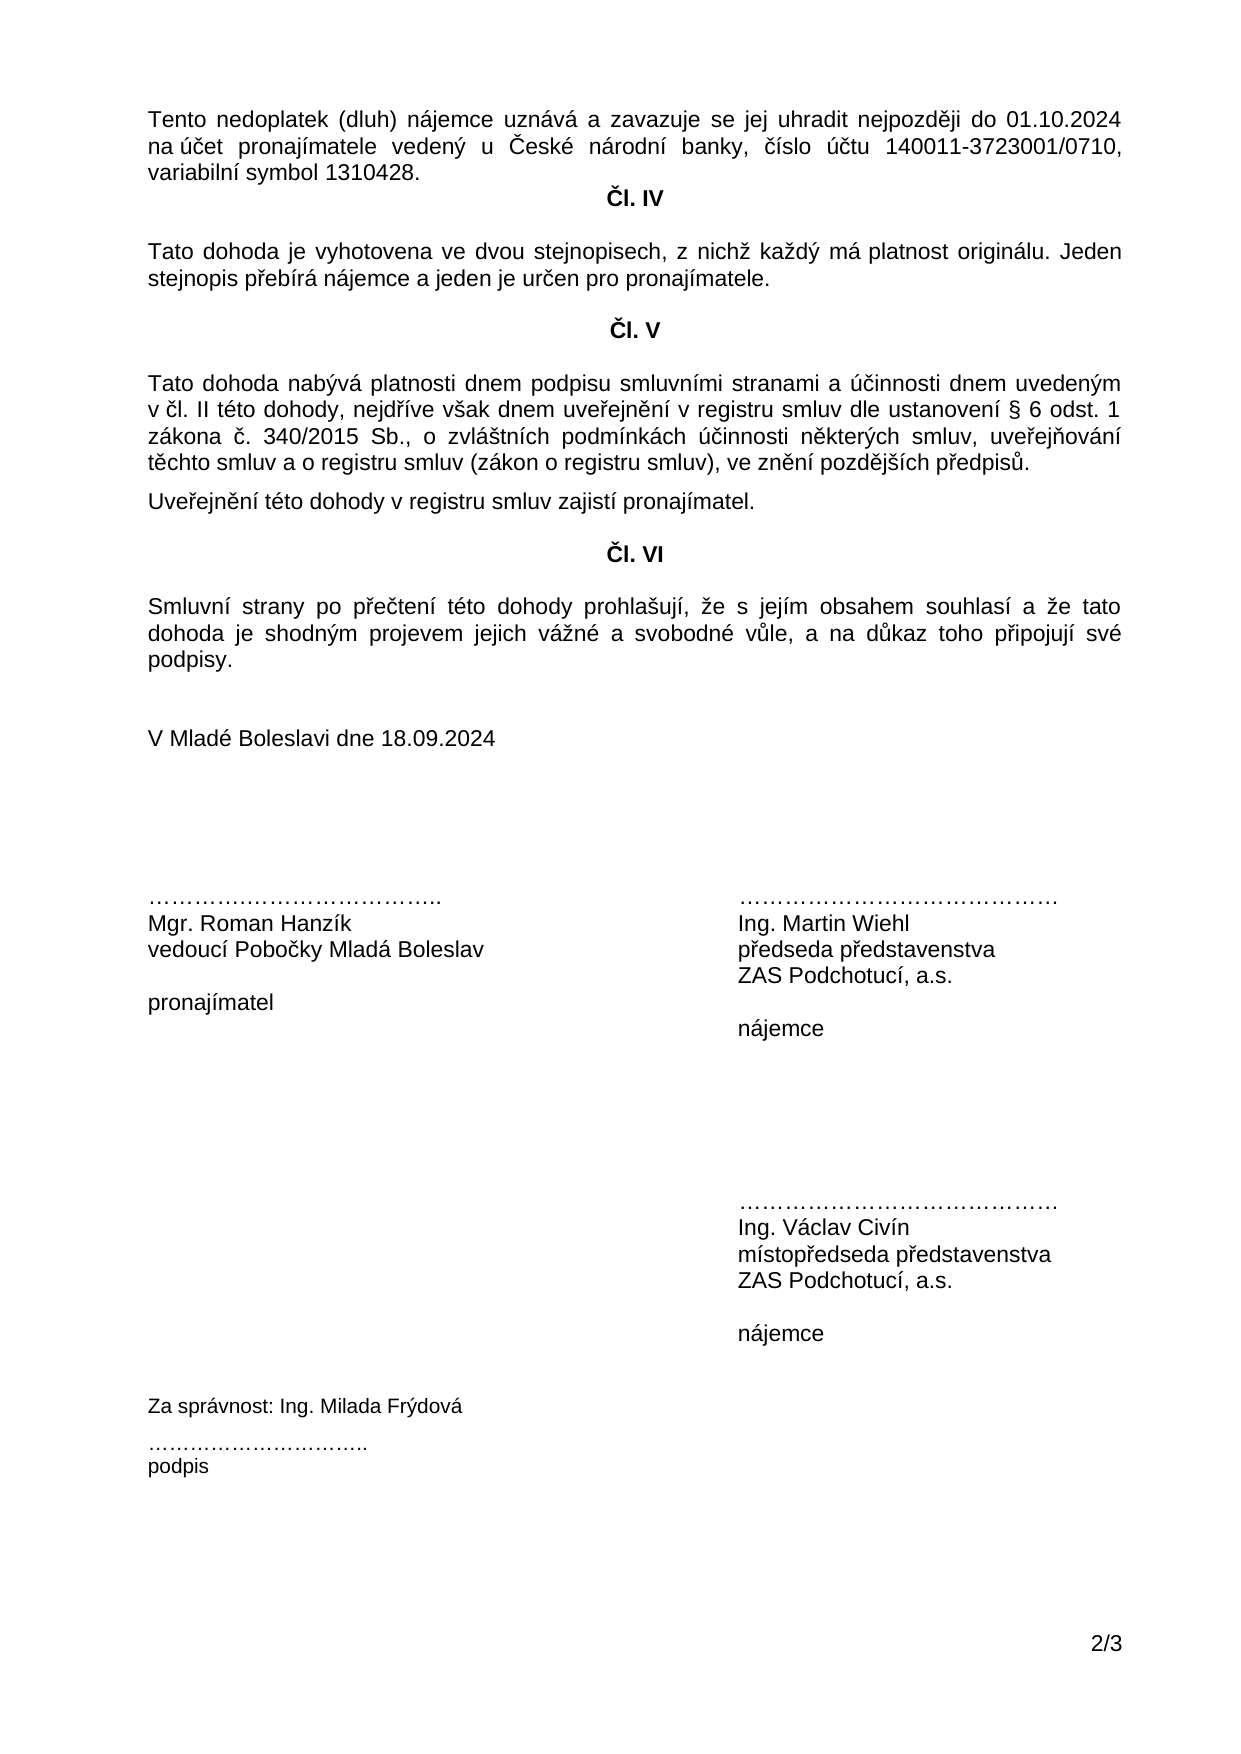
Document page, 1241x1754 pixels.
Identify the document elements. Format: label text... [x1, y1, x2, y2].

text ZAS Podchotucí, a.s. [664, 962, 1122, 988]
text Mgr. Roman Hanzík Ing. Martin Wiehl [148, 909, 1122, 936]
text podpis [148, 1454, 1122, 1478]
text Uveřejnění této dohody v registru smluv zajistí pronajímatel. [148, 488, 1122, 514]
text Tato dohoda je vyhotovena ve dvou stejnopisech, z nichž každý má platnost originálu. Jeden stejnopis přebírá nájemce a jeden je určen pro pronajímatele. [148, 238, 1122, 291]
text ZAS Podchotucí, a.s. [664, 1267, 1122, 1293]
text …………………………………… [148, 1188, 1122, 1214]
text Ing. Václav Civín [148, 1214, 1122, 1241]
subtitle Čl. V [148, 317, 1122, 343]
text ………………………….. [148, 1430, 1122, 1454]
text pronajímatel nájemce [148, 988, 1122, 1041]
text V Mladé Boleslavi dne 18.09.2024 [148, 725, 1122, 751]
text Za správnost: Ing. Milada Frýdová [148, 1394, 1122, 1418]
text Tato dohoda nabývá platnosti dnem podpisu smluvními stranami a účinnosti dnem uvedeným v čl. II této dohody, nejdříve však dnem uveřejnění v registru smluv dle ustanovení § 6 odst. 1 zákona č. 340/2015 Sb., o zvláštních podmínkách účinnosti některých smluv, uveřejňování těchto smluv a o registru smluv (zákon o registru smluv), ve znění pozdějších předpisů. [148, 370, 1122, 475]
subtitle Čl. IV [148, 185, 1122, 212]
text nájemce [664, 1320, 1122, 1346]
text místopředseda představenstva [148, 1241, 1122, 1267]
text vedoucí Pobočky Mladá Boleslav předseda představenstva [148, 936, 1122, 962]
text ………….…………………….. …………………………………… [148, 883, 1122, 909]
subtitle Čl. VI [148, 541, 1122, 567]
text Tento nedoplatek (dluh) nájemce uznává a zavazuje se jej uhradit nejpozději do 01.10.2024 na účet pronajímatele vedený u České národní banky, číslo účtu 140011-3723001/0710, variabilní symbol 1310428. [148, 106, 1122, 185]
text Smluvní strany po přečtení této dohody prohlašují, že s jejím obsahem souhlasí a že tato dohoda je shodným projevem jejich vážné a svobodné vůle, a na důkaz toho připojují své podpisy. [148, 593, 1122, 672]
